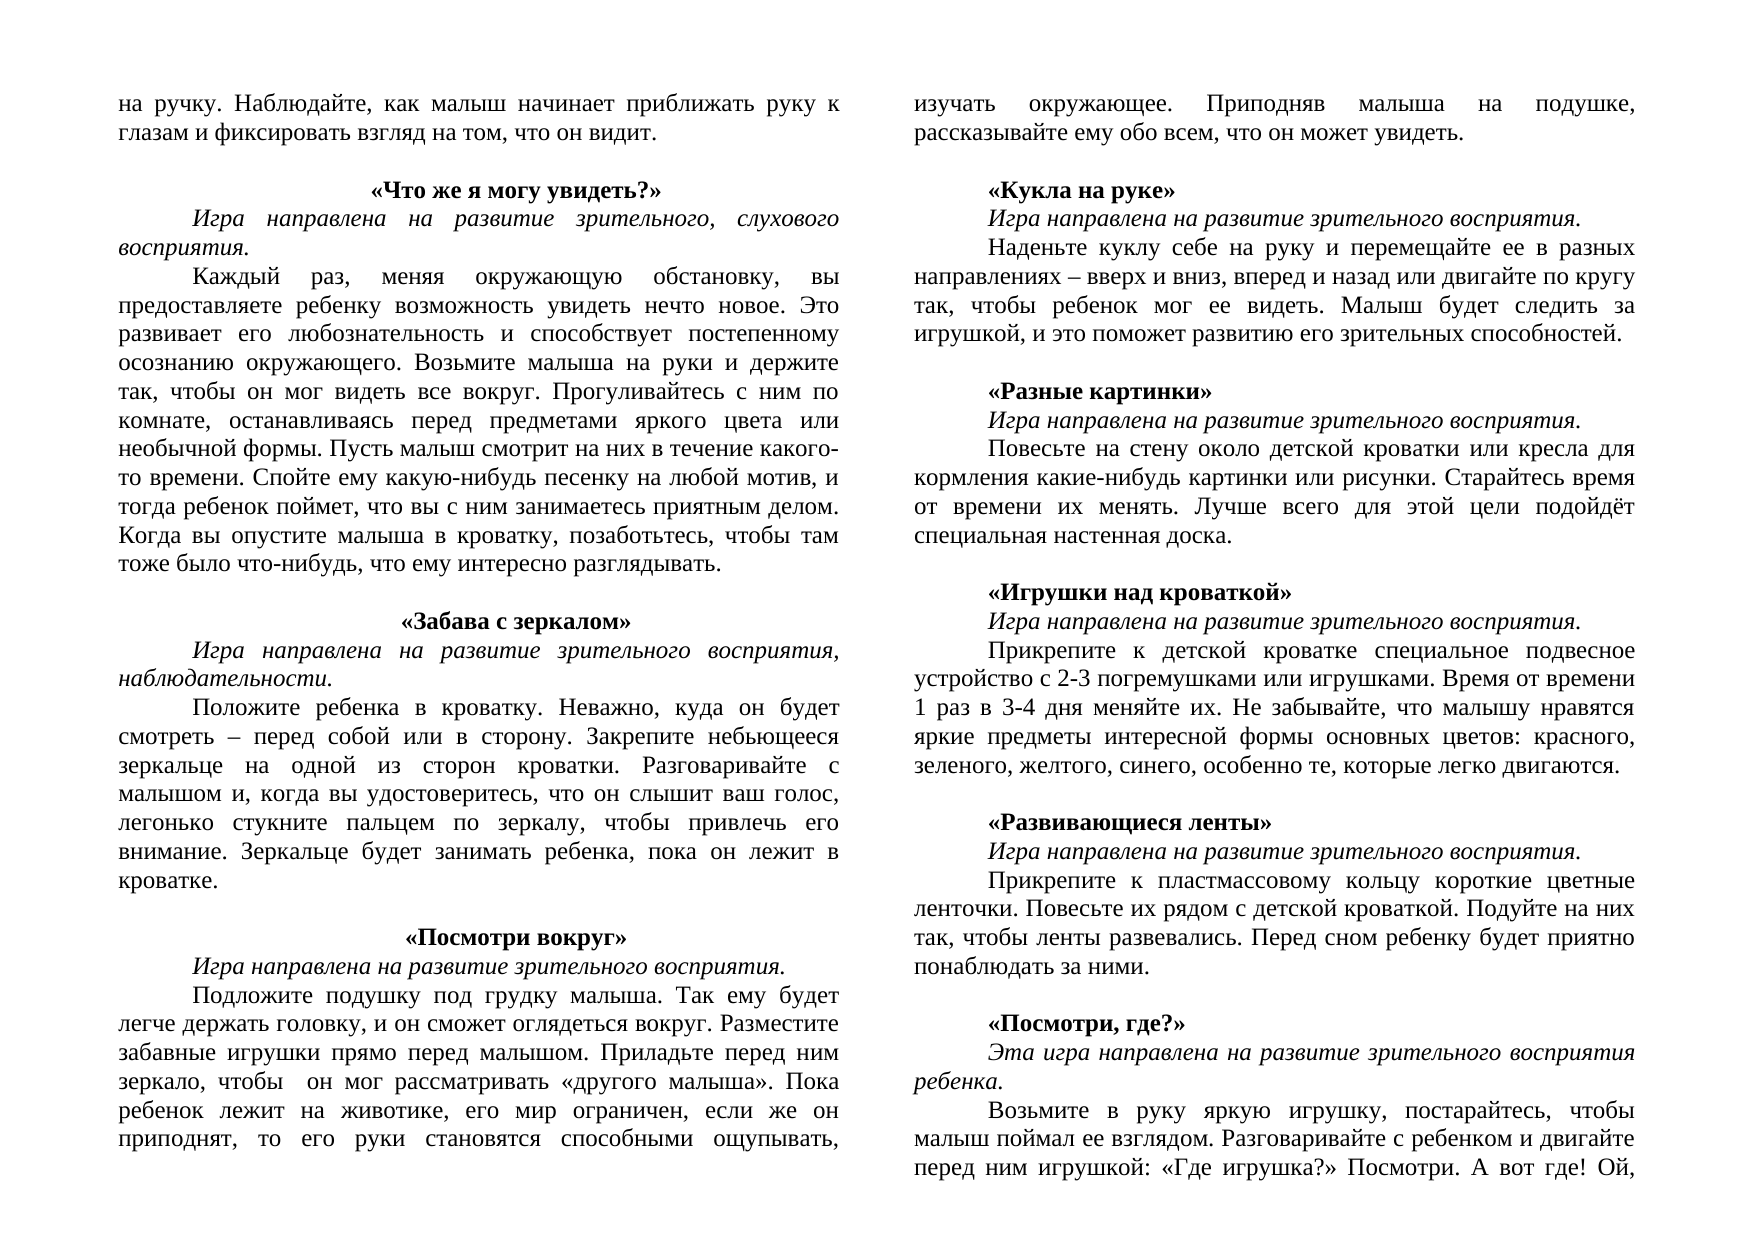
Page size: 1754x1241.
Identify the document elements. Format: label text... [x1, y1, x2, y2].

text Подложите подушку под грудку малыша. Так ему будет легче держать головку, и он сможет оглядеться вокруг. Разместите забавные игрушки прямо перед малышом. Приладьте перед ним зеркало, чтобы он мог рассматривать «другого малыша». Пока ребенок лежит на животике, его мир ограничен, если же он приподнят, то его руки становятся способными ощупывать, изучать окружающее. Приподняв малыша на подушке, рассказывайте ему обо всем, что он может увидеть. [914, 88, 1636, 146]
text Эта игра направлена на развитие зрительного восприятия ребенка. [914, 1037, 1636, 1095]
text Игра направлена на развитие зрительного восприятия. [914, 203, 1636, 232]
text Игра направлена на развитие зрительного восприятия. [118, 951, 840, 980]
text «Кукла на руке» [914, 175, 1636, 203]
text Положите ребенка в кроватку. Неважно, куда он будет смотреть – перед собой или в сторону. Закрепите небьющееся зеркальце на одной из сторон кроватки. Разговаривайте с малышом и, когда вы удостоверитесь, что он слышит ваш голос, легонько стукните пальцем по зеркалу, чтобы привлечь его внимание. Зеркальце будет занимать ребенка, пока он лежит в кроватке. [118, 692, 840, 893]
text «Забава с зеркалом» [118, 606, 840, 635]
text Каждый раз, меняя окружающую обстановку, вы предоставляете ребенку возможность увидеть нечто новое. Это развивает его любознательность и способствует постепенному осознанию окружающего. Возьмите малыша на руки и держите так, чтобы он мог видеть все вокруг. Прогуливайтесь с ним по комнате, останавливаясь перед предметами яркого цвета или необычной формы. Пусть малыш смотрит на них в течение какого-то времени. Спойте ему какую-нибудь песенку на любой мотив, и тогда ребенок поймет, что вы с ним занимаетесь приятным делом. Когда вы опустите малыша в кроватку, позаботьтесь, чтобы там тоже было что-нибудь, что ему интересно разглядывать. [118, 261, 840, 577]
text Игра направлена на развитие зрительного восприятия. [914, 405, 1636, 433]
text Игра направлена на развитие зрительного восприятия. [914, 836, 1636, 865]
text Прикрепите к детской кроватке специальное подвесное устройство с 2-3 погремушками или игрушками. Время от времени 1 раз в 3-4 дня меняйте их. Не забывайте, что малышу нравятся яркие предметы интересной формы основных цветов: красного, зеленого, желтого, синего, особенно те, которые легко двигаются. [914, 635, 1636, 778]
text «Посмотри, где?» [914, 1008, 1636, 1037]
text Прикрепите к пластмассовому кольцу короткие цветные ленточки. Повесьте их рядом с детской кроваткой. Подуйте на них так, чтобы ленты развевались. Перед сном ребенку будет приятно понаблюдать за ними. [914, 865, 1636, 980]
text «Развивающиеся ленты» [914, 807, 1636, 836]
text Подложите подушку под грудку малыша. Так ему будет легче держать головку, и он сможет оглядеться вокруг. Разместите забавные игрушки прямо перед малышом. Приладьте перед ним зеркало, чтобы он мог рассматривать «другого малыша». Пока ребенок лежит на животике, его мир ограничен, если же он приподнят, то его руки становятся способными ощупывать, изучать окружающее. Приподняв малыша на подушке, рассказывайте ему обо всем, что он может увидеть. [118, 980, 840, 1152]
text Игра направлена на развитие зрительного восприятия, наблюдательности. [118, 635, 840, 692]
text «Игрушки над кроваткой» [914, 577, 1636, 606]
text «Разные картинки» [914, 376, 1636, 405]
text «Посмотри вокруг» [118, 922, 840, 951]
text Повесьте на стену около детской кроватки или кресла для кормления какие-нибудь картинки или рисунки. Старайтесь время от времени их менять. Лучше всего для этой цели подойдёт специальная настенная доска. [914, 433, 1636, 548]
text Игра направлена на развитие зрительного, слухового восприятия. [118, 203, 840, 261]
text Игра направлена на развитие зрительного восприятия. [914, 606, 1636, 635]
text Наденьте куклу себе на руку и перемещайте ее в разных направлениях – вверх и вниз, вперед и назад или двигайте по кругу так, чтобы ребенок мог ее видеть. Малыш будет следить за игрушкой, и это поможет развитию его зрительных способностей. [914, 232, 1636, 347]
text «Что же я могу увидеть?» [118, 175, 840, 203]
